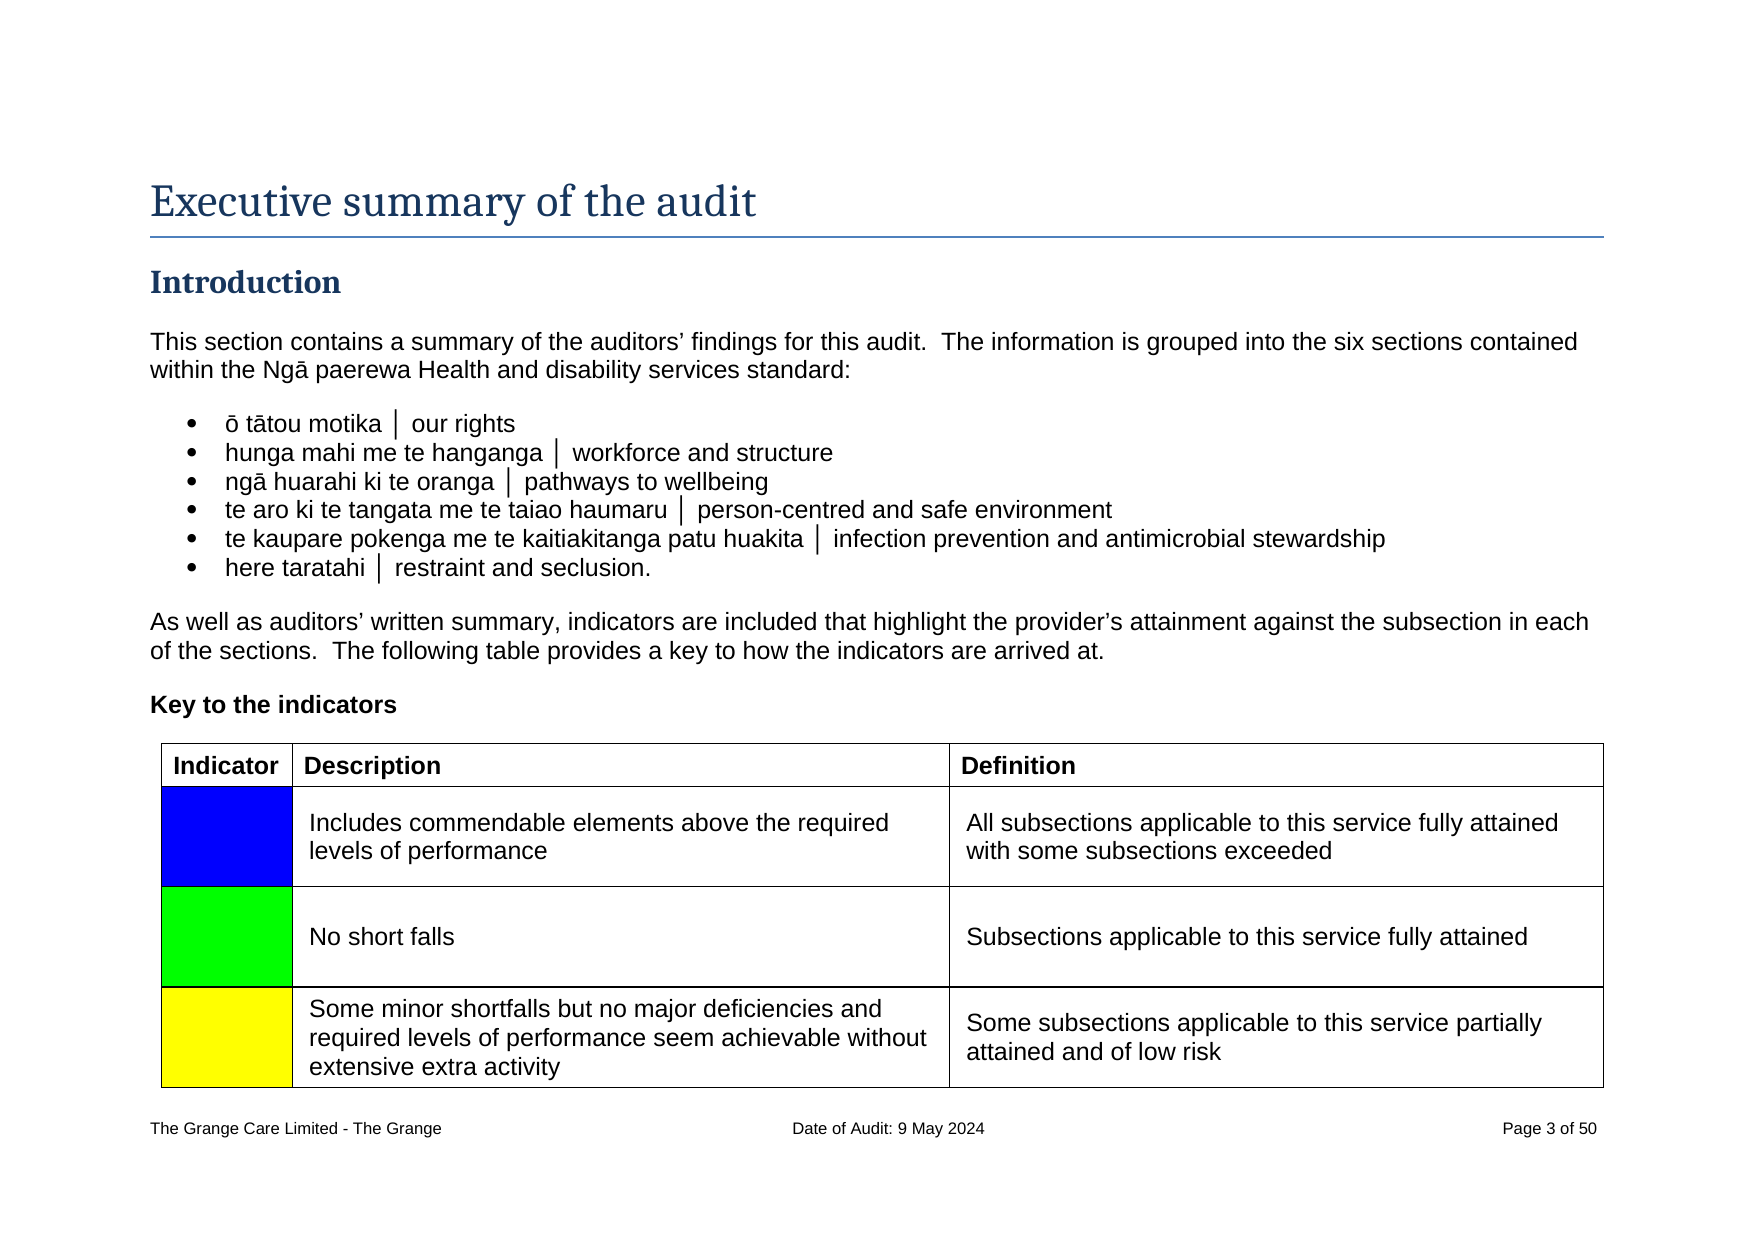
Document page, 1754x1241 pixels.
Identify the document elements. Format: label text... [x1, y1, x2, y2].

list hunga mahi me te hanganga │ workforce and structure [187, 438, 555, 467]
text This section contains a summary of the auditors’ findings for this audit. The information is grouped into the six sections contained within the Ngā paerewa Health and disability services standard: [150, 326, 1604, 384]
table_cell Subsections applicable to this service fully attained [950, 887, 1603, 986]
table_header Description [293, 744, 949, 786]
table_cell [162, 887, 292, 986]
table_cell Some subsections applicable to this service partially attained and of low risk [950, 988, 1603, 1087]
list here taratahi │ restraint and seclusion. [187, 553, 378, 582]
list ō tātou motika │ our rights [187, 409, 395, 438]
table_header Definition [950, 744, 1603, 786]
subtitle Executive summary of the audit [150, 175, 1604, 236]
table_header Indicator [162, 744, 292, 786]
list ngā huarahi ki te oranga │ pathways to wellbeing [509, 467, 1604, 496]
table_cell All subsections applicable to this service fully attained with some subsections exceeded [950, 787, 1603, 886]
table_cell [162, 787, 292, 886]
list te aro ki te tangata me te taiao haumaru │ person-centred and safe environment [682, 496, 1604, 524]
text Key to the indicators [150, 689, 1604, 718]
list te aro ki te tangata me te taiao haumaru │ person-centred and safe environment [187, 496, 680, 524]
list te kaupare pokenga me te kaitiakitanga patu huakita │ infection prevention and antimicrobial stewardship [818, 524, 1604, 553]
text As well as auditors’ written summary, indicators are included that highlight the provider’s attainment against the subsection in each of the sections. The following table provides a key to how the indicators are arrived at. [150, 607, 1604, 664]
table_cell No short falls [293, 887, 949, 986]
list ngā huarahi ki te oranga │ pathways to wellbeing [187, 467, 507, 496]
table_cell Some minor shortfalls but no major deficiencies and required levels of performance seem achievable without extensive extra activity [293, 988, 949, 1087]
list te kaupare pokenga me te kaitiakitanga patu huakita │ infection prevention and antimicrobial stewardship [187, 524, 816, 553]
table_cell [162, 988, 292, 1087]
list hunga mahi me te hanganga │ workforce and structure [557, 438, 1604, 467]
table_cell Includes commendable elements above the required levels of performance [293, 787, 949, 886]
subtitle Introduction [150, 263, 1604, 301]
list ō tātou motika │ our rights [397, 409, 1604, 438]
list here taratahi │ restraint and seclusion. [380, 553, 1604, 582]
